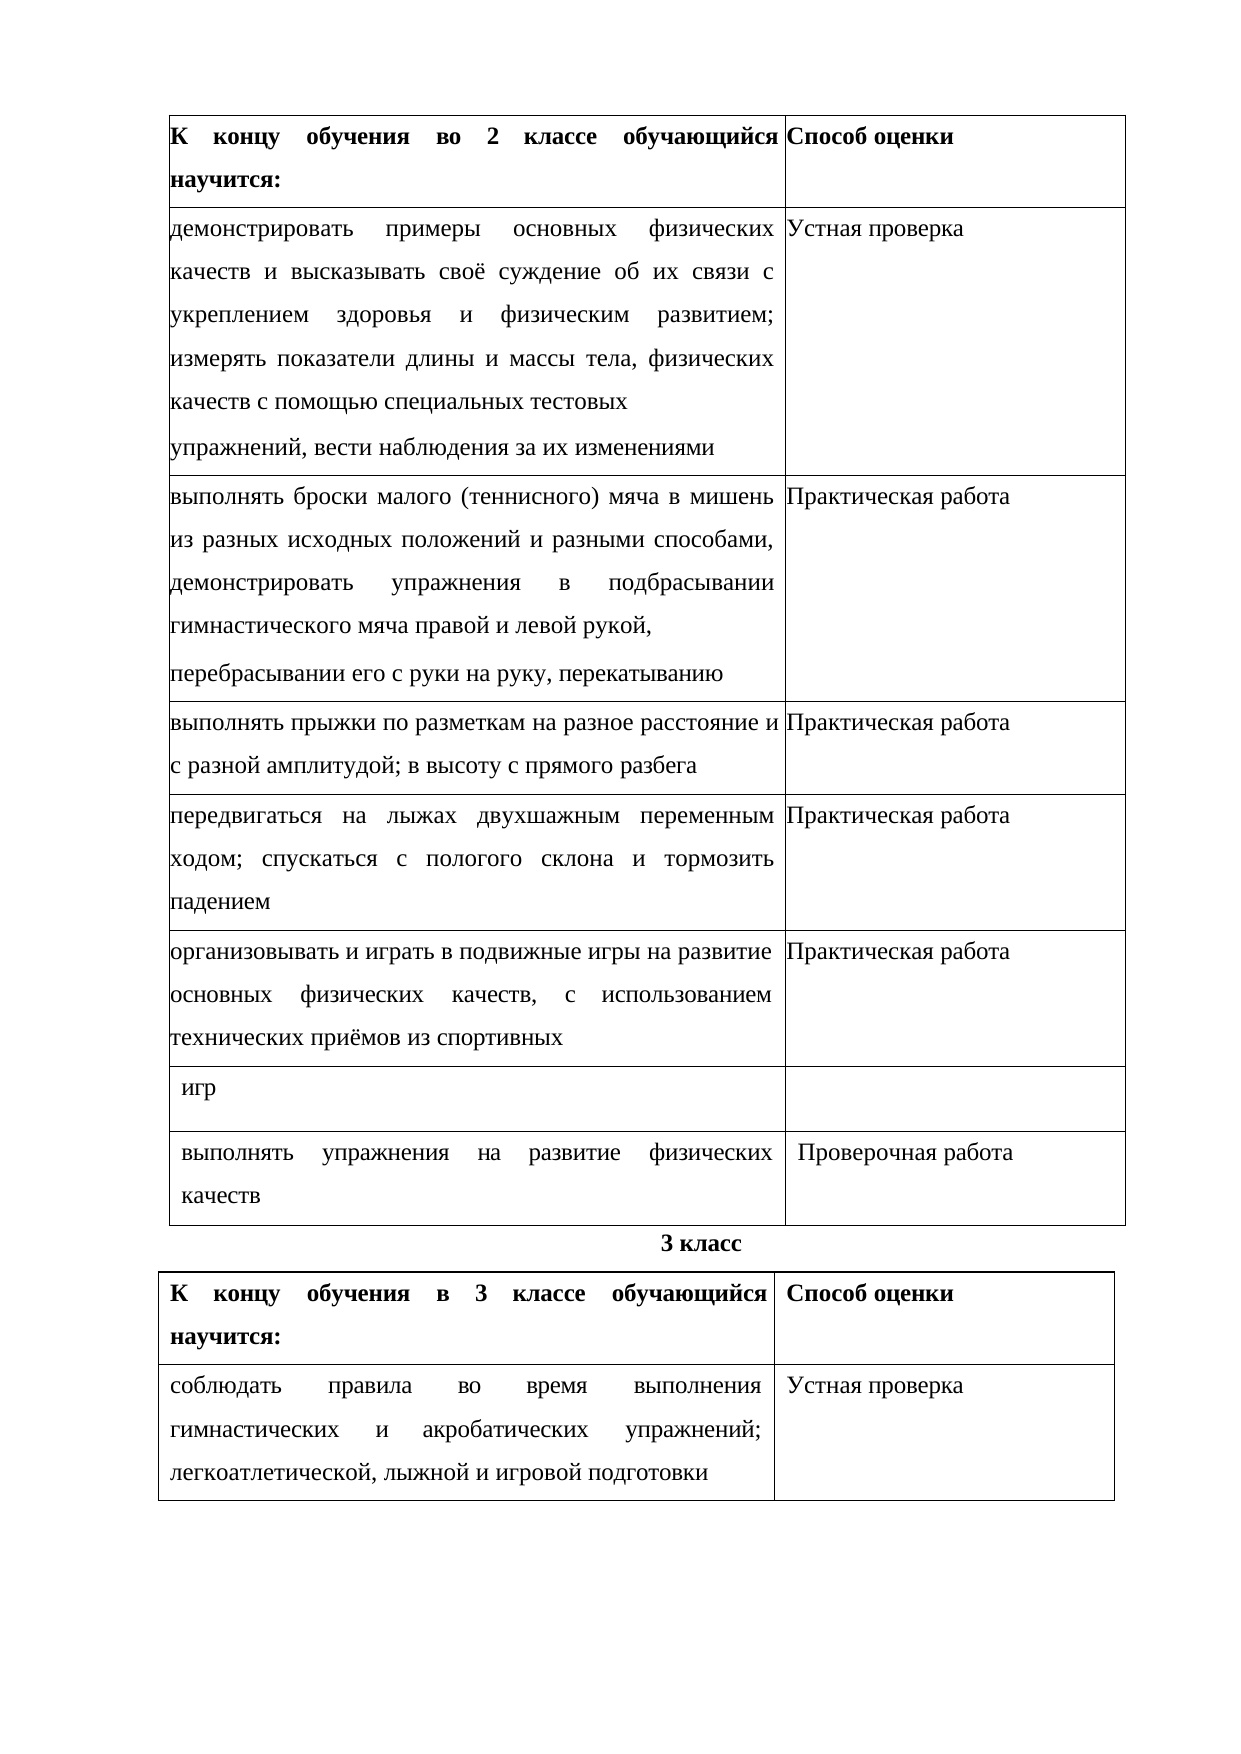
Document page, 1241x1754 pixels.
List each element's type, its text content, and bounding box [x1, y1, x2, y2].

table_cell Практическая работа [786, 702, 1125, 794]
table_cell Практическая работа [786, 795, 1125, 930]
table_header Способ оценки [775, 1273, 1114, 1364]
table_cell Устная проверка [775, 1365, 1114, 1500]
table_cell выполнять упражнения на развитие физических качеств [170, 1132, 785, 1225]
table_cell организовывать и играть в подвижные игры на развитие основных физических качеств, с использованием технических приёмов из спортивных [170, 931, 785, 1066]
list класс [221, 1228, 1181, 1257]
table_cell Практическая работа [786, 931, 1125, 1066]
table_cell передвигаться на лыжах двухшажным переменным ходом; спускаться с пологого склона и тормозить падением [170, 795, 785, 930]
table_cell соблюдать правила во время выполнения гимнастических и акробатических упражнений; легкоатлетической, лыжной и игровой подготовки [159, 1365, 774, 1500]
table_cell выполнять броски малого (теннисного) мяча в мишень из разных исходных положений и разными способами, демонстрировать упражнения в подбрасывании гимнастического мяча правой и левой рукой, перебрасывании его с руки на руку, перекатыванию [170, 476, 785, 701]
table_cell демонстрировать примеры основных физических качеств и высказывать своё суждение об их связи с укреплением здоровья и физическим развитием; измерять показатели длины и массы тела, физических качеств с помощью специальных тестовых упражнений, вести наблюдения за их изменениями [170, 208, 785, 475]
table_cell [786, 1067, 1125, 1131]
table_cell Практическая работа [786, 476, 1125, 701]
table_header К концу обучения во 2 классе обучающийся научится: [170, 116, 785, 207]
table_header К концу обучения в 3 классе обучающийся научится: [159, 1273, 774, 1364]
table_cell Проверочная работа [786, 1132, 1125, 1225]
table_header Способ оценки [786, 116, 1125, 207]
table_cell игр [170, 1067, 785, 1131]
table_cell выполнять прыжки по разметкам на разное расстояние и с разной амплитудой; в высоту с прямого разбега [170, 702, 785, 794]
table_cell Устная проверка [786, 208, 1125, 475]
